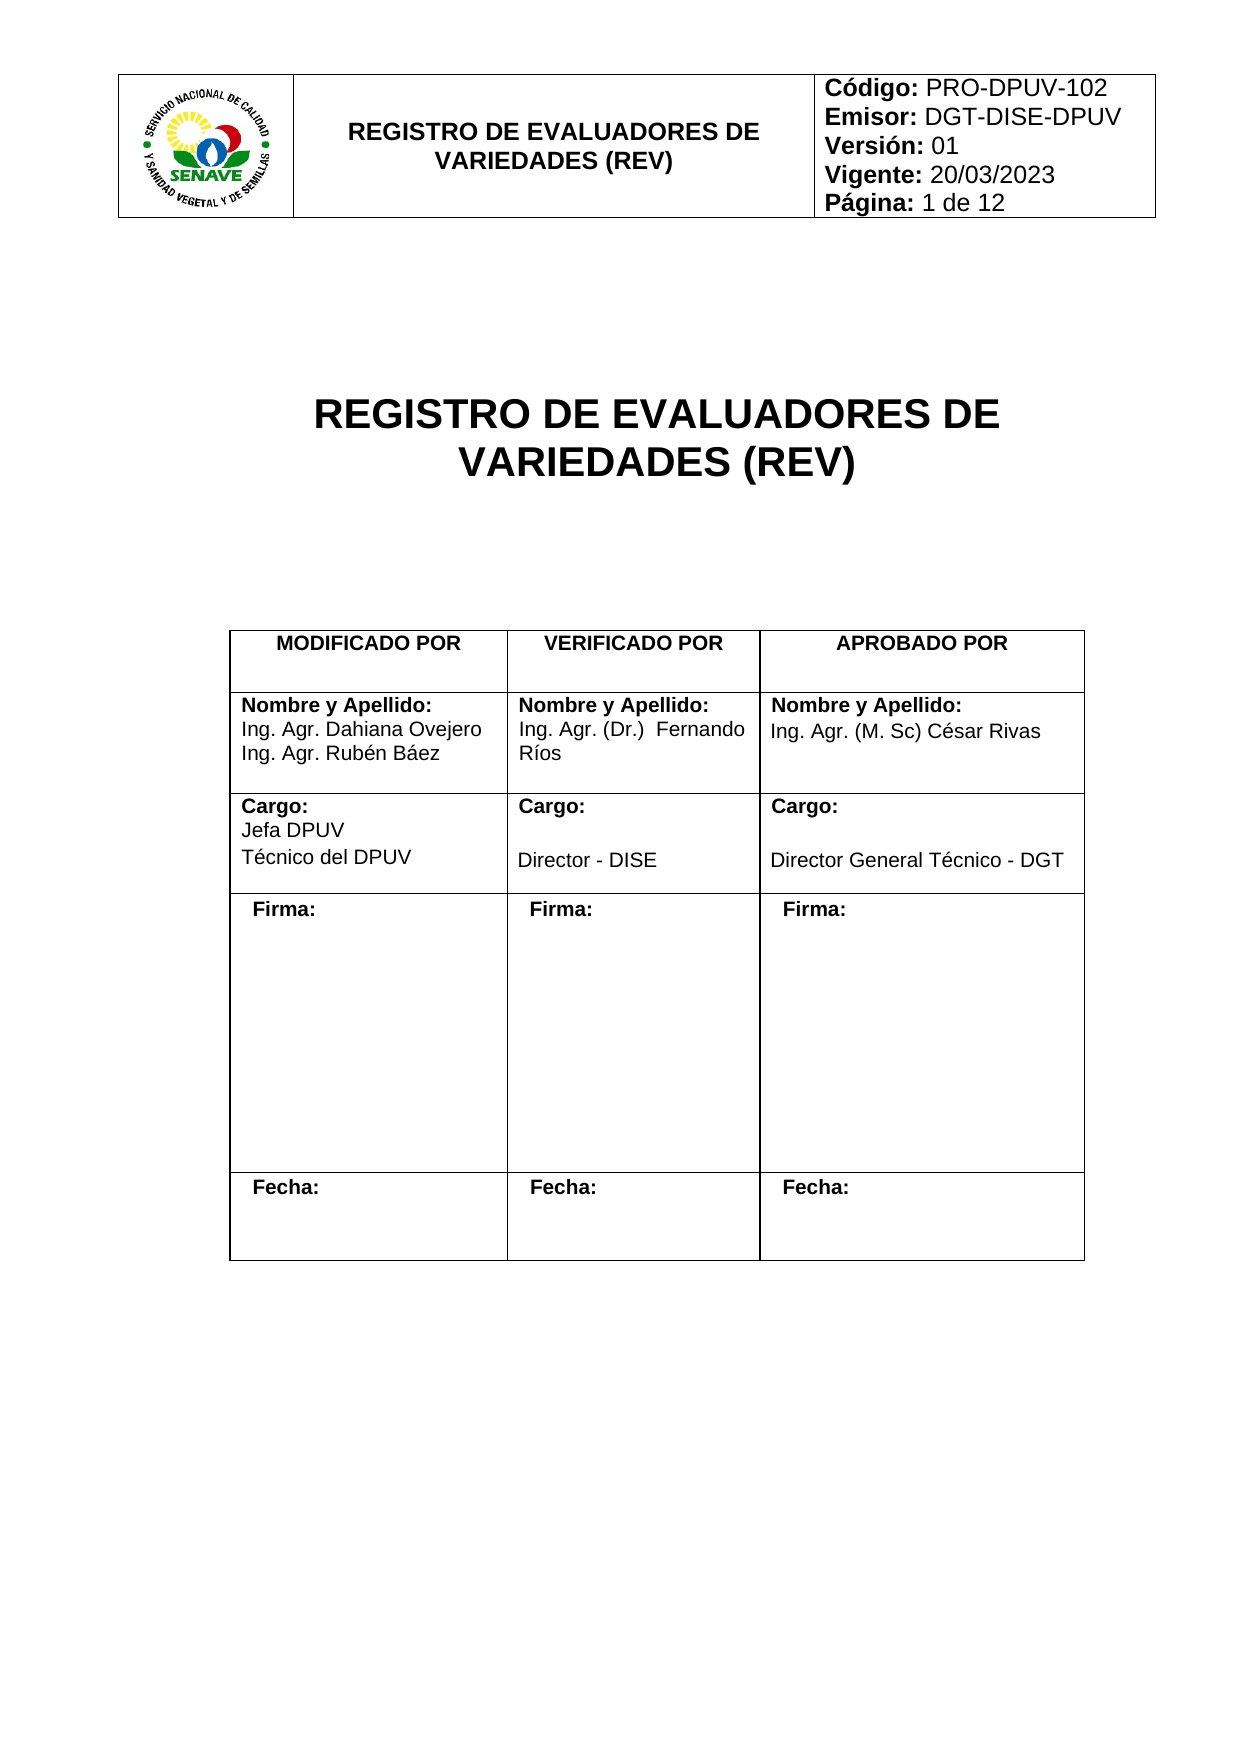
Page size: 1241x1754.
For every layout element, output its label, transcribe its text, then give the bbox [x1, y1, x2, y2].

table_cell Nombre y Apellido: Ing. Agr. (M. Sc) César Rivas [761, 693, 1084, 792]
table_cell Fecha: [508, 1173, 759, 1260]
table_cell Cargo: Jefa DPUV Técnico del DPUV [231, 794, 507, 893]
picture [140, 89, 272, 207]
table_cell Fecha: [761, 1173, 1084, 1260]
table_cell Nombre y Apellido: Ing. Agr. Dahiana Ovejero Ing. Agr. Rubén Báez [231, 693, 507, 792]
table_header APROBADO POR [761, 631, 1084, 692]
table_cell Nombre y Apellido: Ing. Agr. (Dr.) Fernando Ríos [508, 693, 759, 792]
table_cell Fecha: [231, 1173, 507, 1260]
table_cell Firma: [508, 894, 759, 1172]
table_cell Firma: [761, 894, 1084, 1172]
table_cell Cargo: Director General Técnico - DGT [761, 794, 1084, 893]
table_header MODIFICADO POR [231, 631, 507, 692]
text REGISTRO DE EVALUADORES DE VARIEDADES (REV) [177, 390, 1137, 486]
table_header VERIFICADO POR [508, 631, 759, 692]
table_cell Firma: [231, 894, 507, 1172]
table_cell Cargo: Director - DISE [508, 794, 759, 893]
